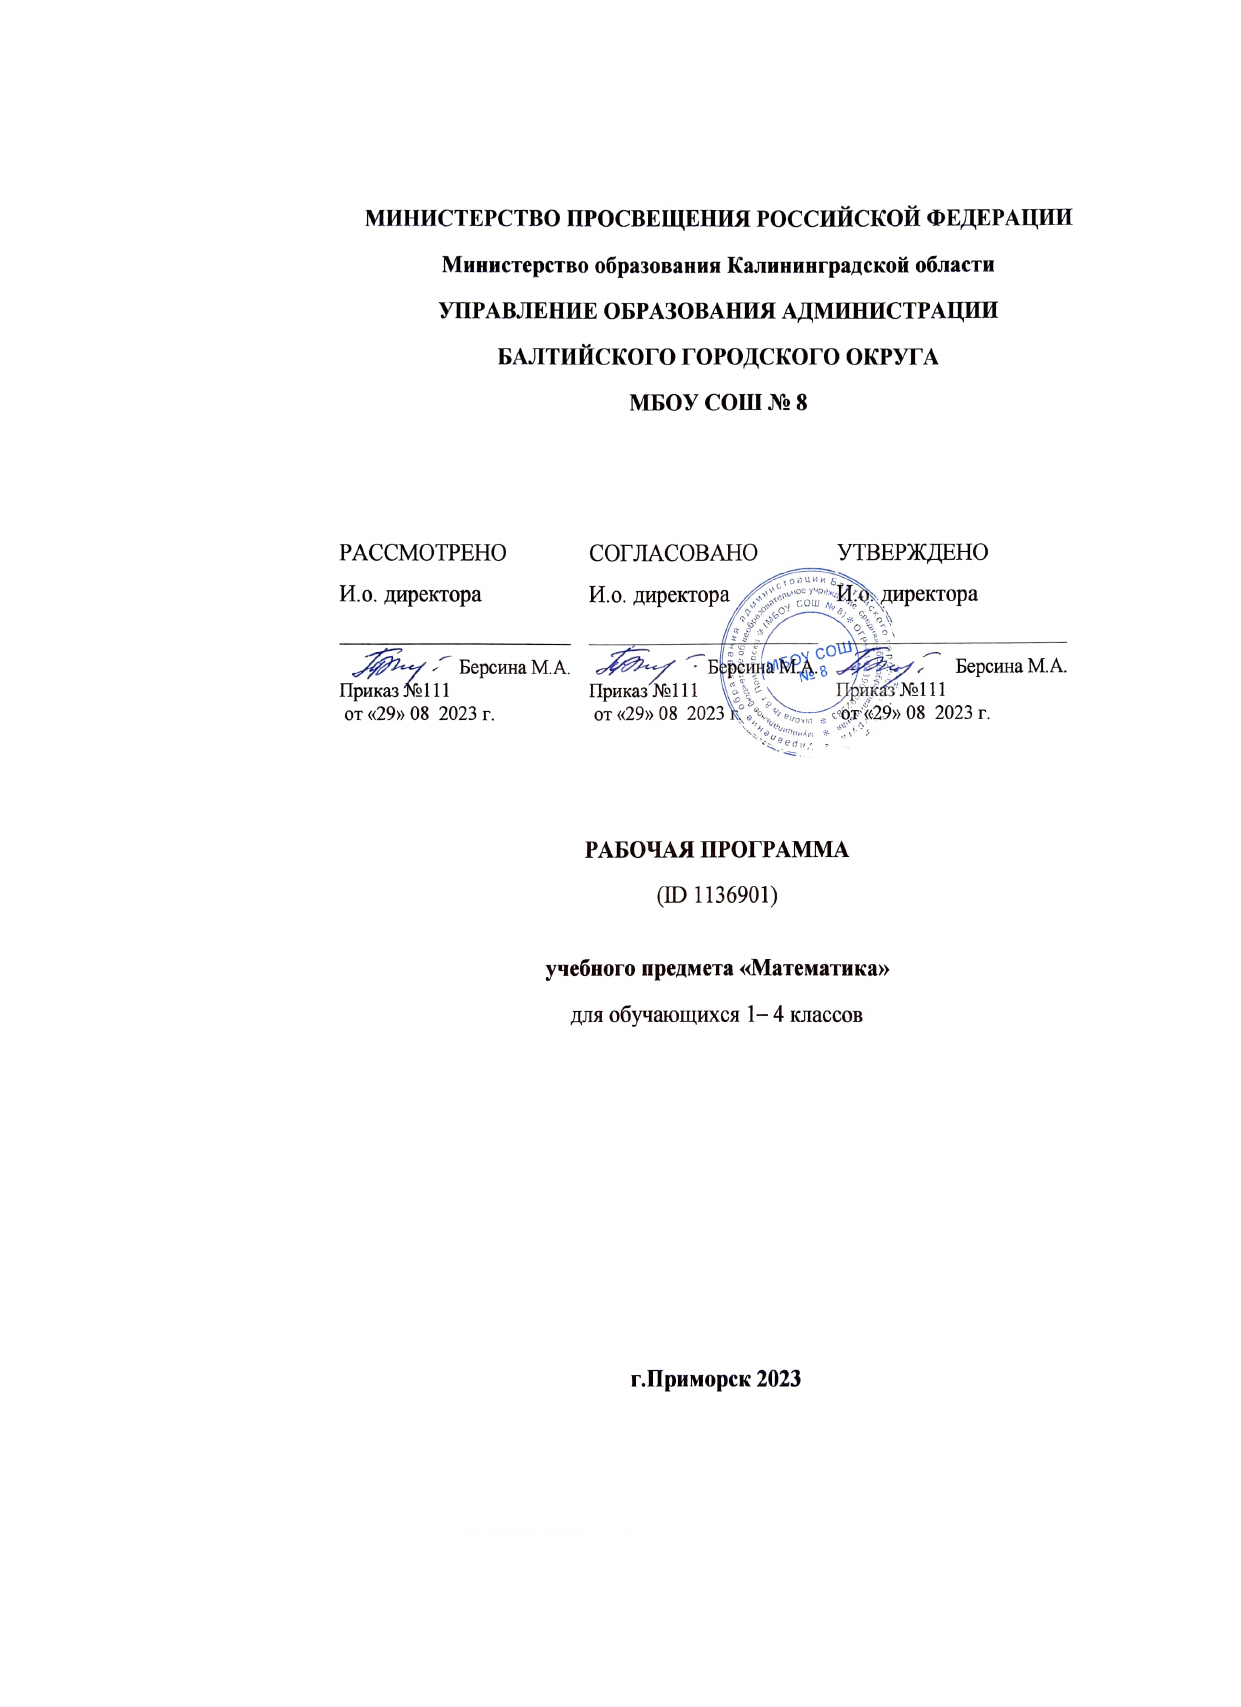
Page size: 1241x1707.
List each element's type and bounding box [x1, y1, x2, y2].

picture [198, 118, 1143, 1532]
